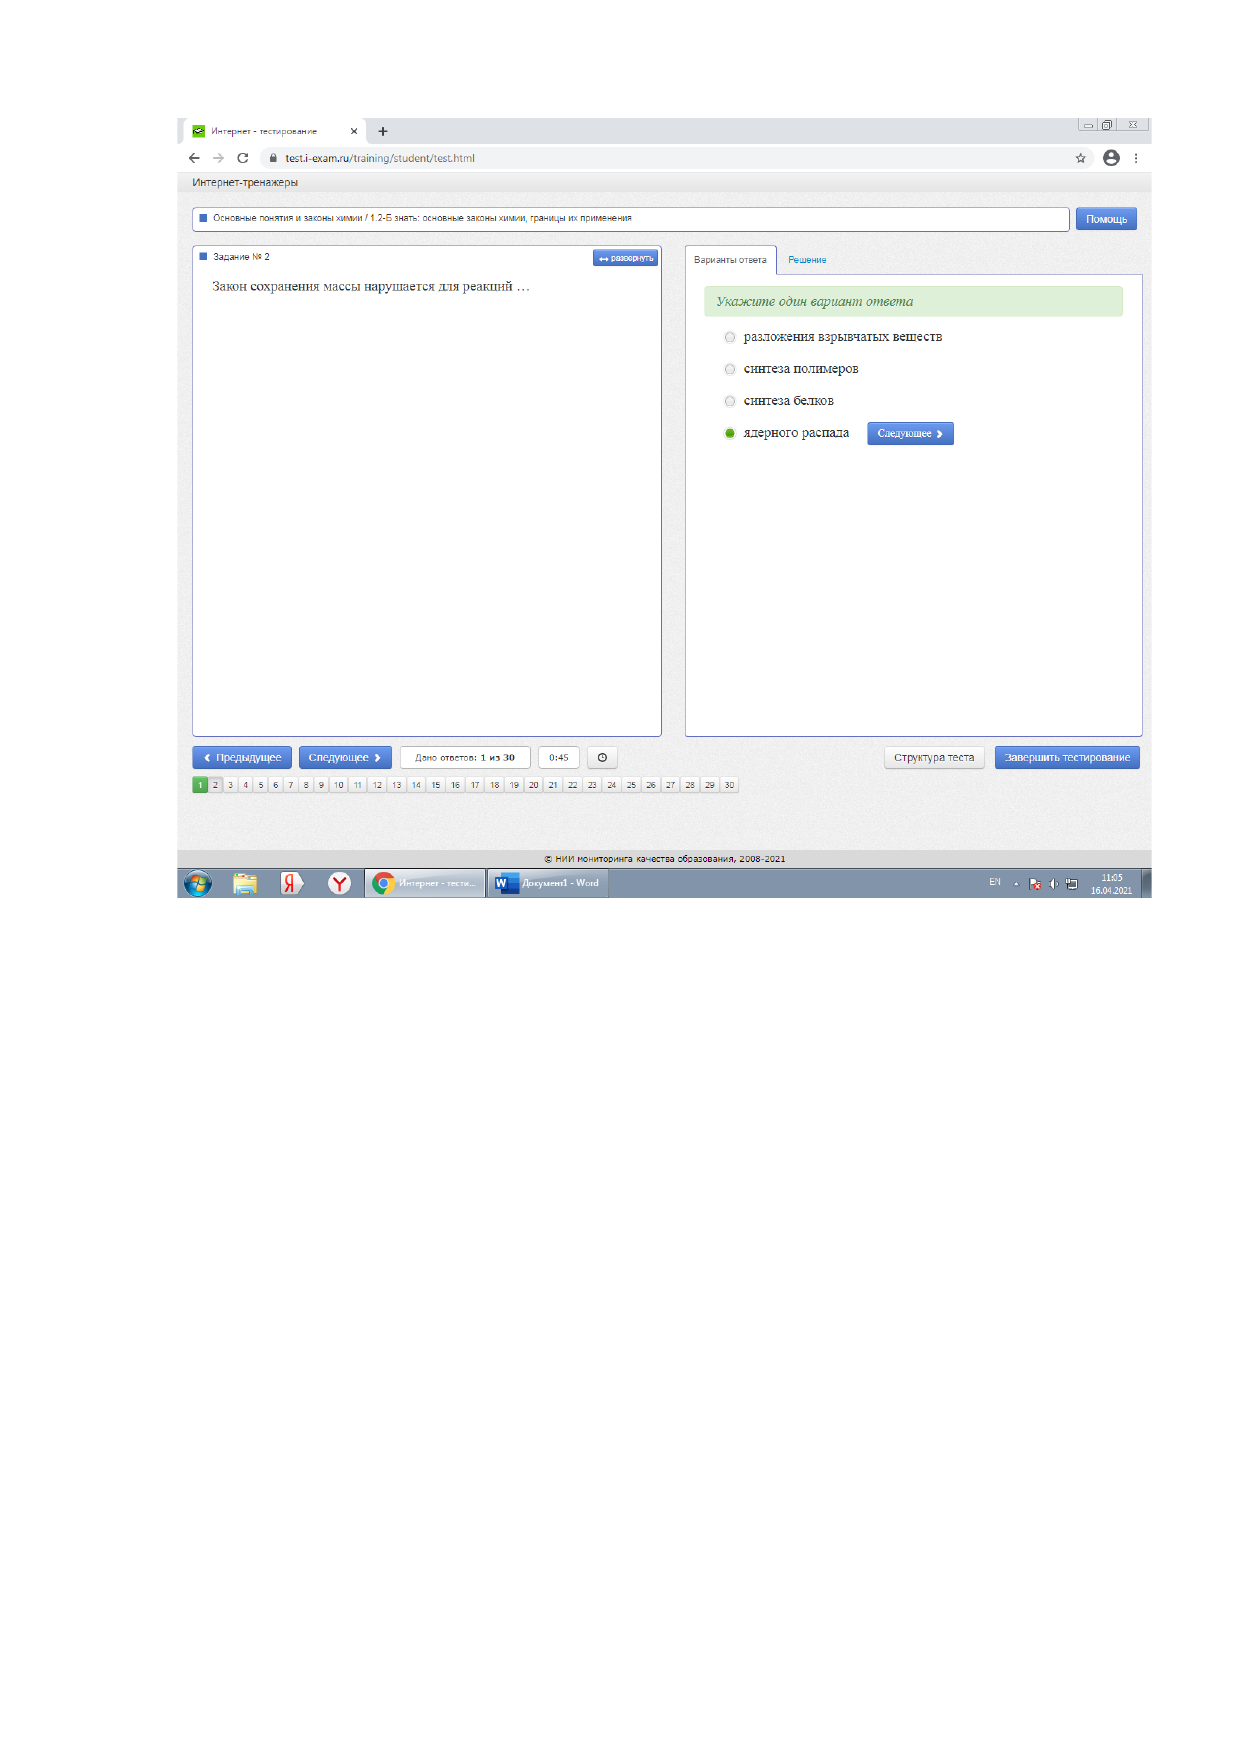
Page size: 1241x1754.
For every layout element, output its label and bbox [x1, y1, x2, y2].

picture [177, 118, 1152, 898]
